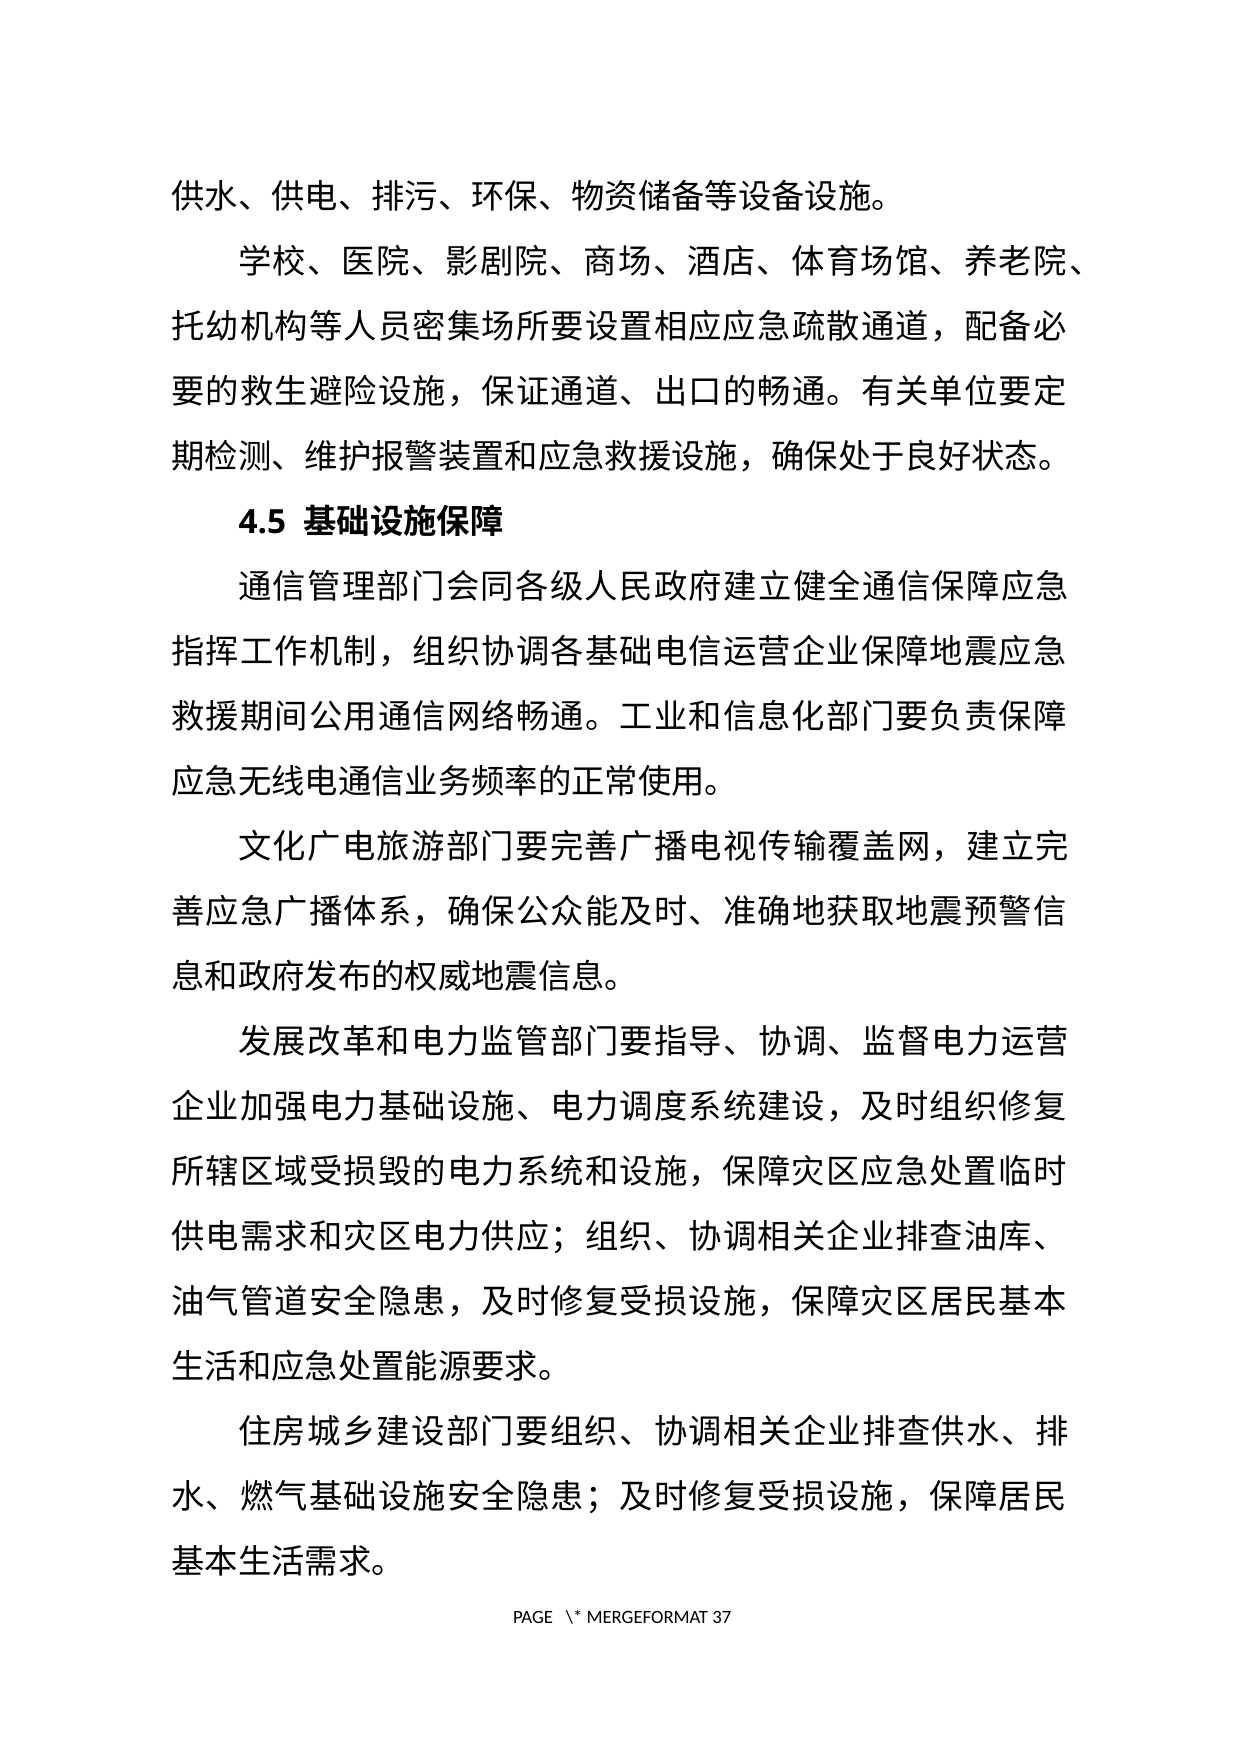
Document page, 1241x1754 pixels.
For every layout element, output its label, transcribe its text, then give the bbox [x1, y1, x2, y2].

text 通信管理部门会同各级人民政府建立健全通信保障应急指挥工作机制，组织协调各基础电信运营企业保障地震应急救援期间公用通信网络畅通。工业和信息化部门要负责保障应急无线电通信业务频率的正常使用。 [171, 552, 1069, 812]
text 4.5 基础设施保障 [171, 487, 1069, 552]
text 文化广电旅游部门要完善广播电视传输覆盖网，建立完善应急广播体系，确保公众能及时、准确地获取地震预警信息和政府发布的权威地震信息。 [171, 812, 1069, 1007]
text 发展改革和电力监管部门要指导、协调、监督电力运营企业加强电力基础设施、电力调度系统建设，及时组织修复所辖区域受损毁的电力系统和设施，保障灾区应急处置临时供电需求和灾区电力供应；组织、协调相关企业排查油库、油气管道安全隐患，及时修复受损设施，保障灾区居民基本生活和应急处置能源要求。 [171, 1007, 1069, 1397]
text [171, 162, 1069, 227]
text 住房城乡建设部门要组织、协调相关企业排查供水、排水、燃气基础设施安全隐患；及时修复受损设施，保障居民基本生活需求。 [171, 1397, 1069, 1592]
text 学校、医院、影剧院、商场、酒店、体育场馆、养老院、托幼机构等人员密集场所要设置相应应急疏散通道，配备必要的救生避险设施，保证通道、出口的畅通。有关单位要定期检测、维护报警装置和应急救援设施，确保处于良好状态。 [171, 227, 1069, 487]
